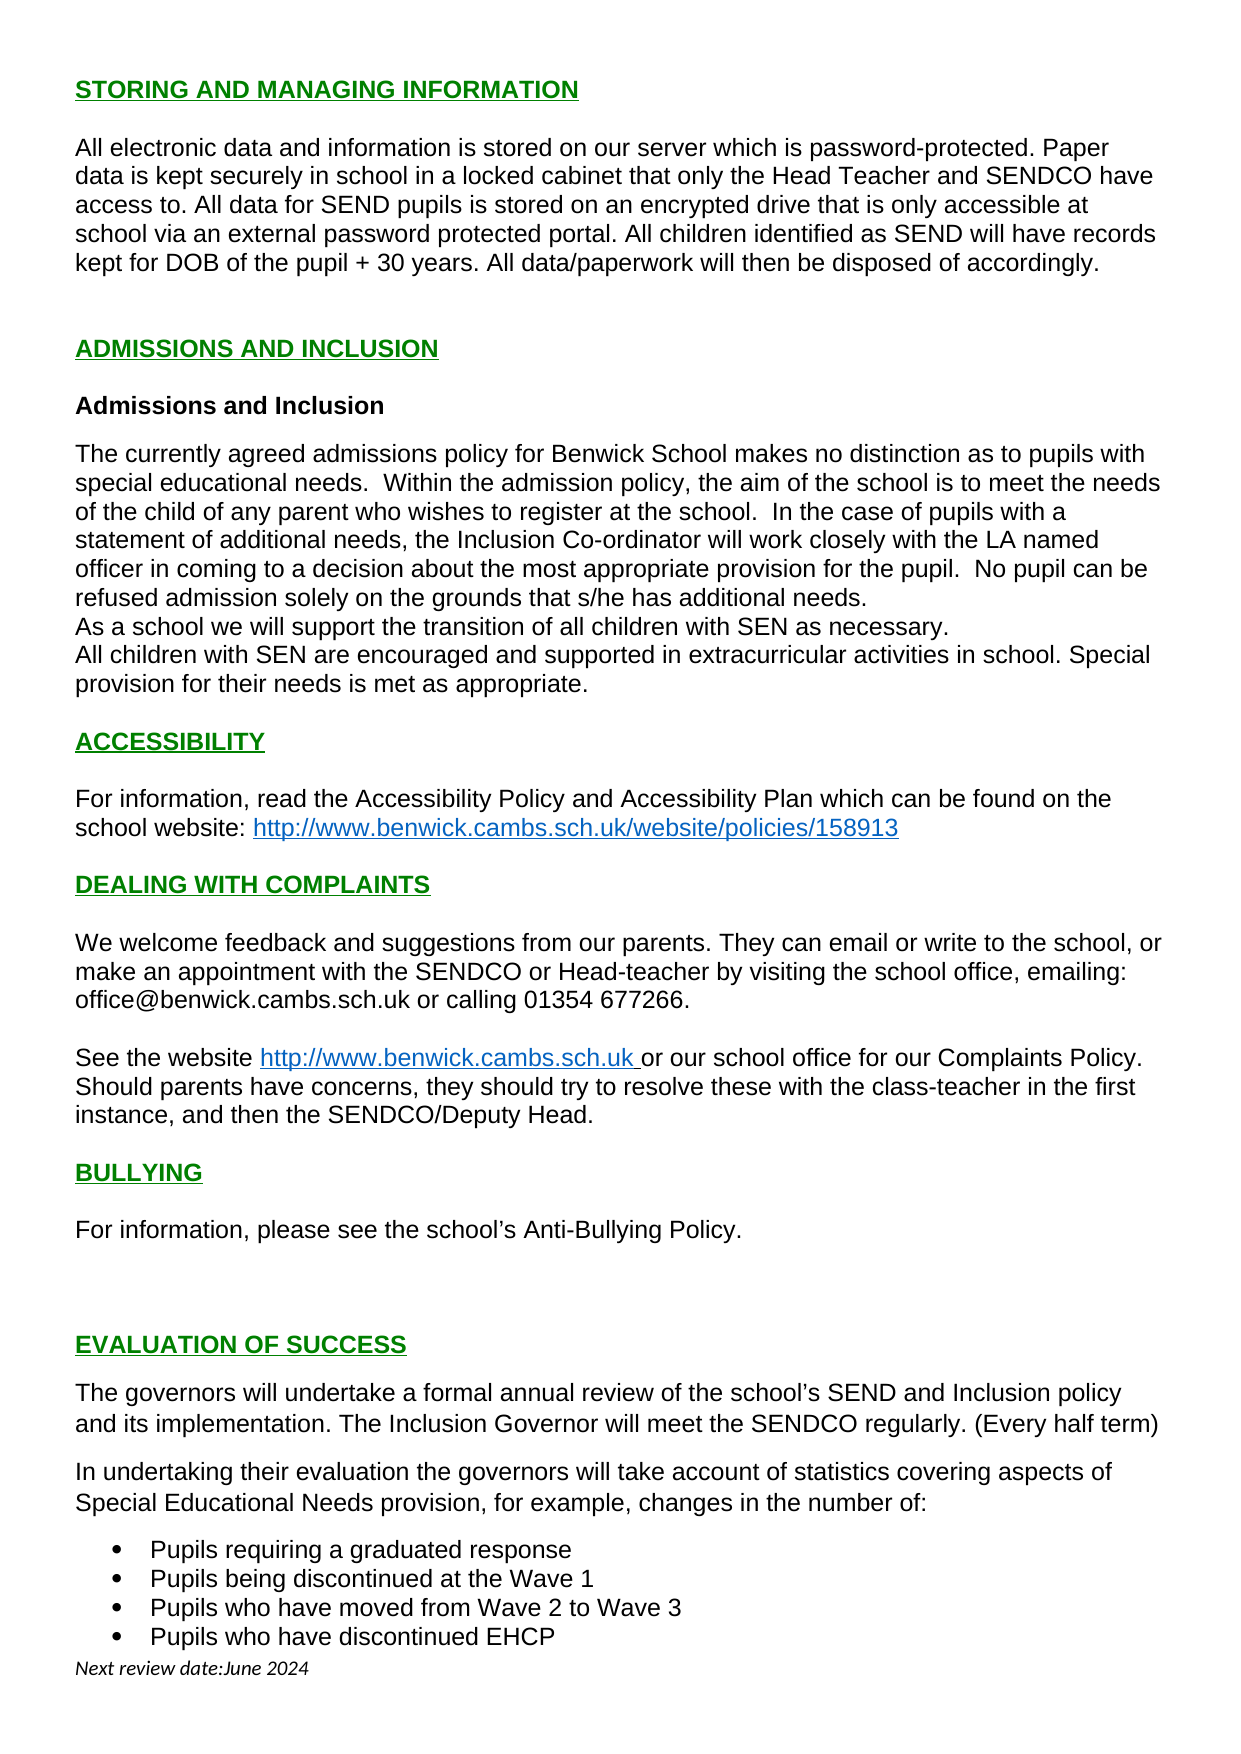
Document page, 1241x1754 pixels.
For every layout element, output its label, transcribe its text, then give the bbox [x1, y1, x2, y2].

text EVALUATION OF SUCCESS [75, 1330, 1165, 1359]
text We welcome feedback and suggestions from our parents. They can email or write to the school, or make an appointment with the SENDCO or Head-teacher by visiting the school office, emailing: office@benwick.cambs.sch.uk or calling 01354 677266. [75, 928, 1165, 1014]
text All electronic data and information is stored on our server which is password-protected. Paper data is kept securely in school in a locked cabinet that only the Head Teacher and SENDCO have access to. All data for SEND pupils is stored on an encrypted drive that is only accessible at school via an external password protected portal. All children identified as SEND will have records kept for DOB of the pupil + 30 years. All data/paperwork will then be disposed of accordingly. [75, 132, 1165, 276]
text ACCESSIBILITY [75, 726, 1165, 755]
text As a school we will support the transition of all children with SEN as necessary. [75, 611, 1165, 640]
text Admissions and Inclusion [75, 391, 1165, 420]
list Pupils requiring a graduated response [112, 1535, 1165, 1564]
text For information, read the Accessibility Policy and Accessibility Plan which can be found on the school website: http://www.benwick.cambs.sch.uk/website/policies/158913 [75, 784, 1165, 841]
text The currently agreed admissions policy for Benwick School makes no distinction as to pupils with special educational needs. Within the admission policy, the aim of the school is to meet the needs of the child of any parent who wishes to register at the school. In the case of pupils with a statement of additional needs, the Inclusion Co-ordinator will work closely with the LA named officer in coming to a decision about the most appropriate provision for the pupil. No pupil can be refused admission solely on the grounds that s/he has additional needs. [75, 439, 1165, 611]
text BULLYING [75, 1158, 1165, 1186]
text ADMISSIONS AND INCLUSION [75, 334, 1165, 362]
text STORING AND MANAGING INFORMATION [75, 75, 1165, 104]
list Pupils who have moved from Wave 2 to Wave 3 [112, 1593, 1165, 1622]
list Pupils who have discontinued EHCP [112, 1622, 1165, 1651]
list Pupils being discontinued at the Wave 1 [112, 1564, 1165, 1593]
text See the website http://www.benwick.cambs.sch.uk or our school office for our Complaints Policy. Should parents have concerns, they should try to resolve these with the class-teacher in the first instance, and then the SENDCO/Deputy Head. [75, 1043, 1165, 1129]
text All children with SEN are encouraged and supported in extracurricular activities in school. Special provision for their needs is met as appropriate. [75, 640, 1165, 698]
text The governors will undertake a formal annual review of the school’s SEND and Inclusion policy and its implementation. The Inclusion Governor will meet the SENDCO regularly. (Every half term) [75, 1378, 1165, 1438]
text DEALING WITH COMPLAINTS [75, 870, 1165, 899]
text In undertaking their evaluation the governors will take account of statistics covering aspects of Special Educational Needs provision, for example, changes in the number of: [75, 1457, 1165, 1516]
text For information, please see the school’s Anti-Bullying Policy. [75, 1215, 1165, 1244]
